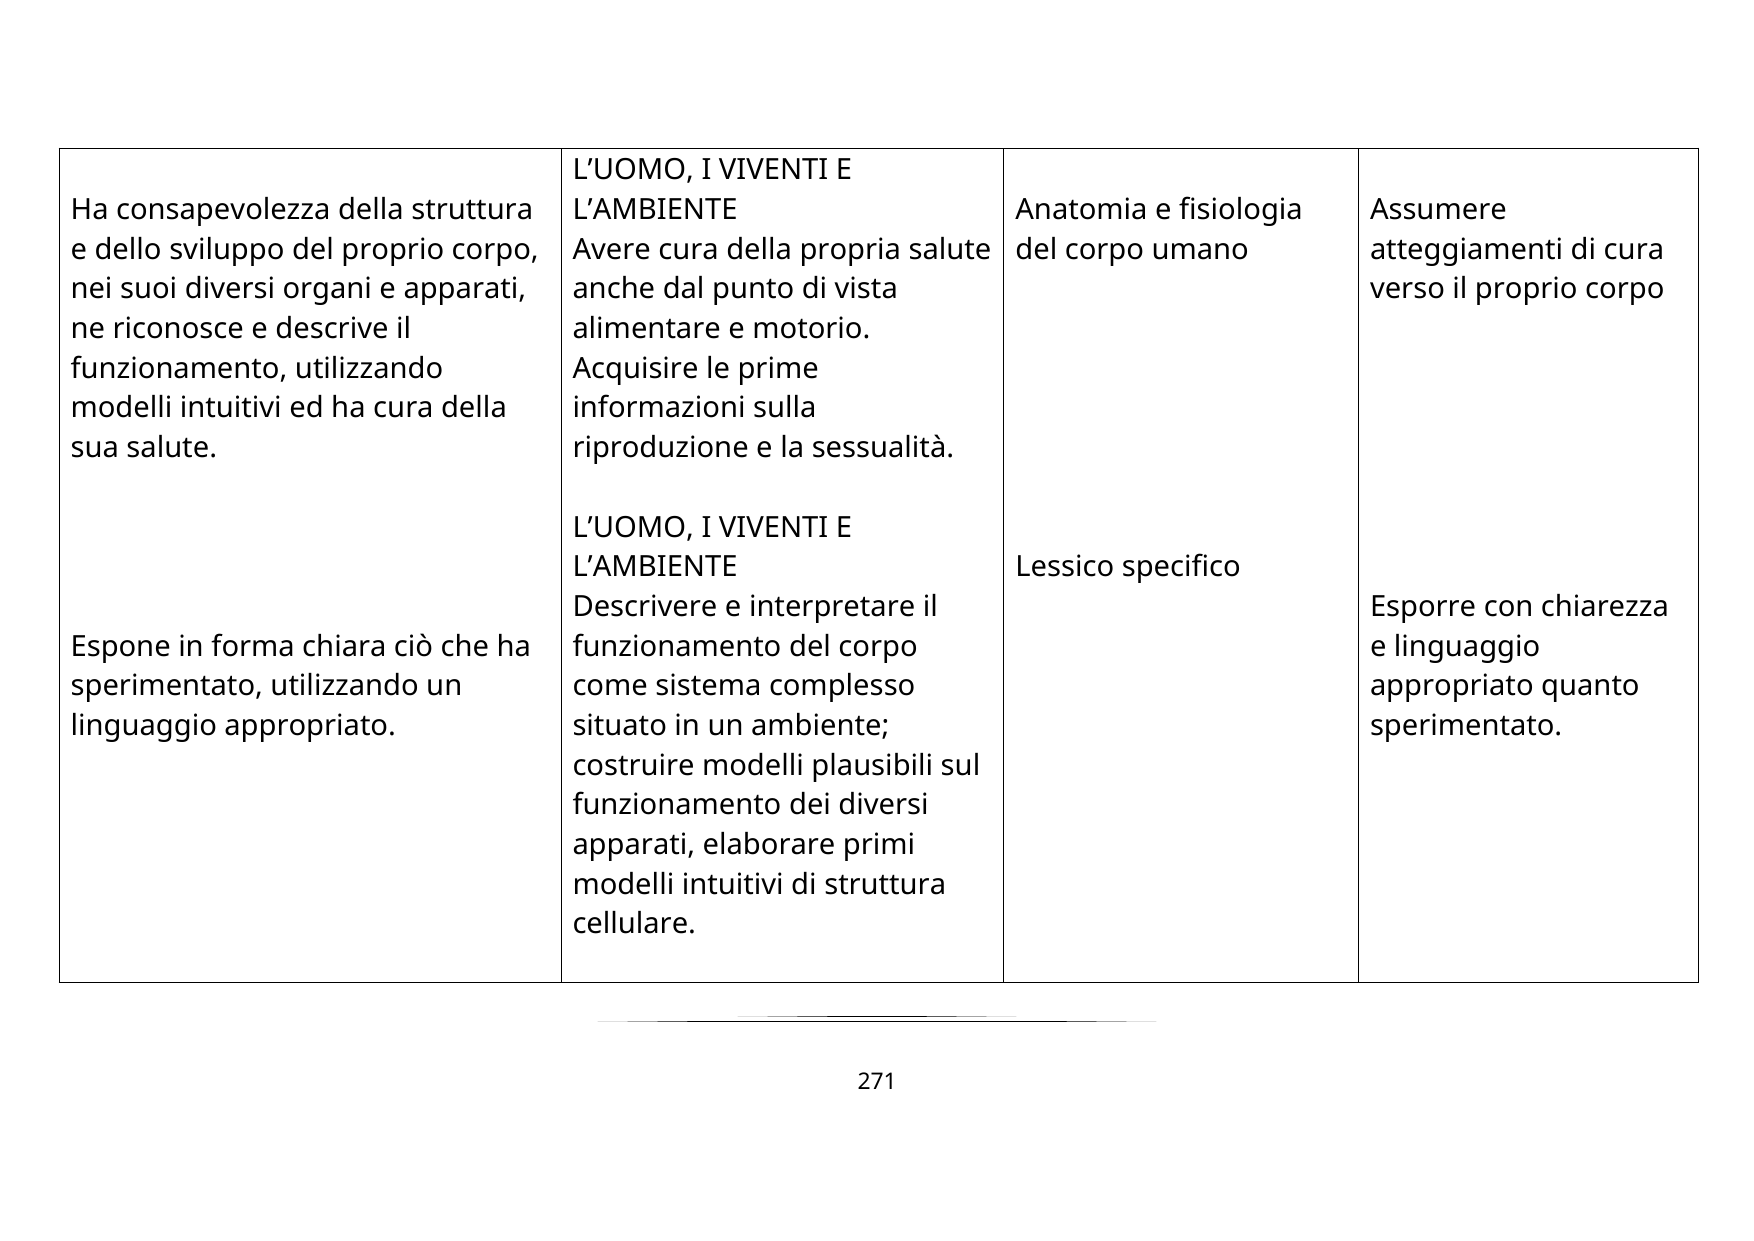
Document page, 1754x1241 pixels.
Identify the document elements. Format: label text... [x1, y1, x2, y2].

table_cell Assumere atteggiamenti di cura verso il proprio corpo Esporre con chiarezza e linguaggio appropriato quanto sperimentato. [1359, 149, 1698, 982]
table_cell L’UOMO, I VIVENTI E L’AMBIENTE Avere cura della propria salute anche dal punto di vista alimentare e motorio. Acquisire le prime informazioni sulla riproduzione e la sessualità. L’UOMO, I VIVENTI E L’AMBIENTE Descrivere e interpretare il funzionamento del corpo come sistema complesso situato in un ambiente; costruire modelli plausibili sul funzionamento dei diversi apparati, elaborare primi modelli intuitivi di struttura cellulare. [562, 149, 1003, 982]
table_cell Anatomia e fisiologia del corpo umano Lessico specifico [1004, 149, 1358, 982]
table_cell Ha consapevolezza della struttura e dello sviluppo del proprio corpo, nei suoi diversi organi e apparati, ne riconosce e descrive il funzionamento, utilizzando modelli intuitivi ed ha cura della sua salute. Espone in forma chiara ciò che ha sperimentato, utilizzando un linguaggio appropriato. [60, 149, 561, 982]
